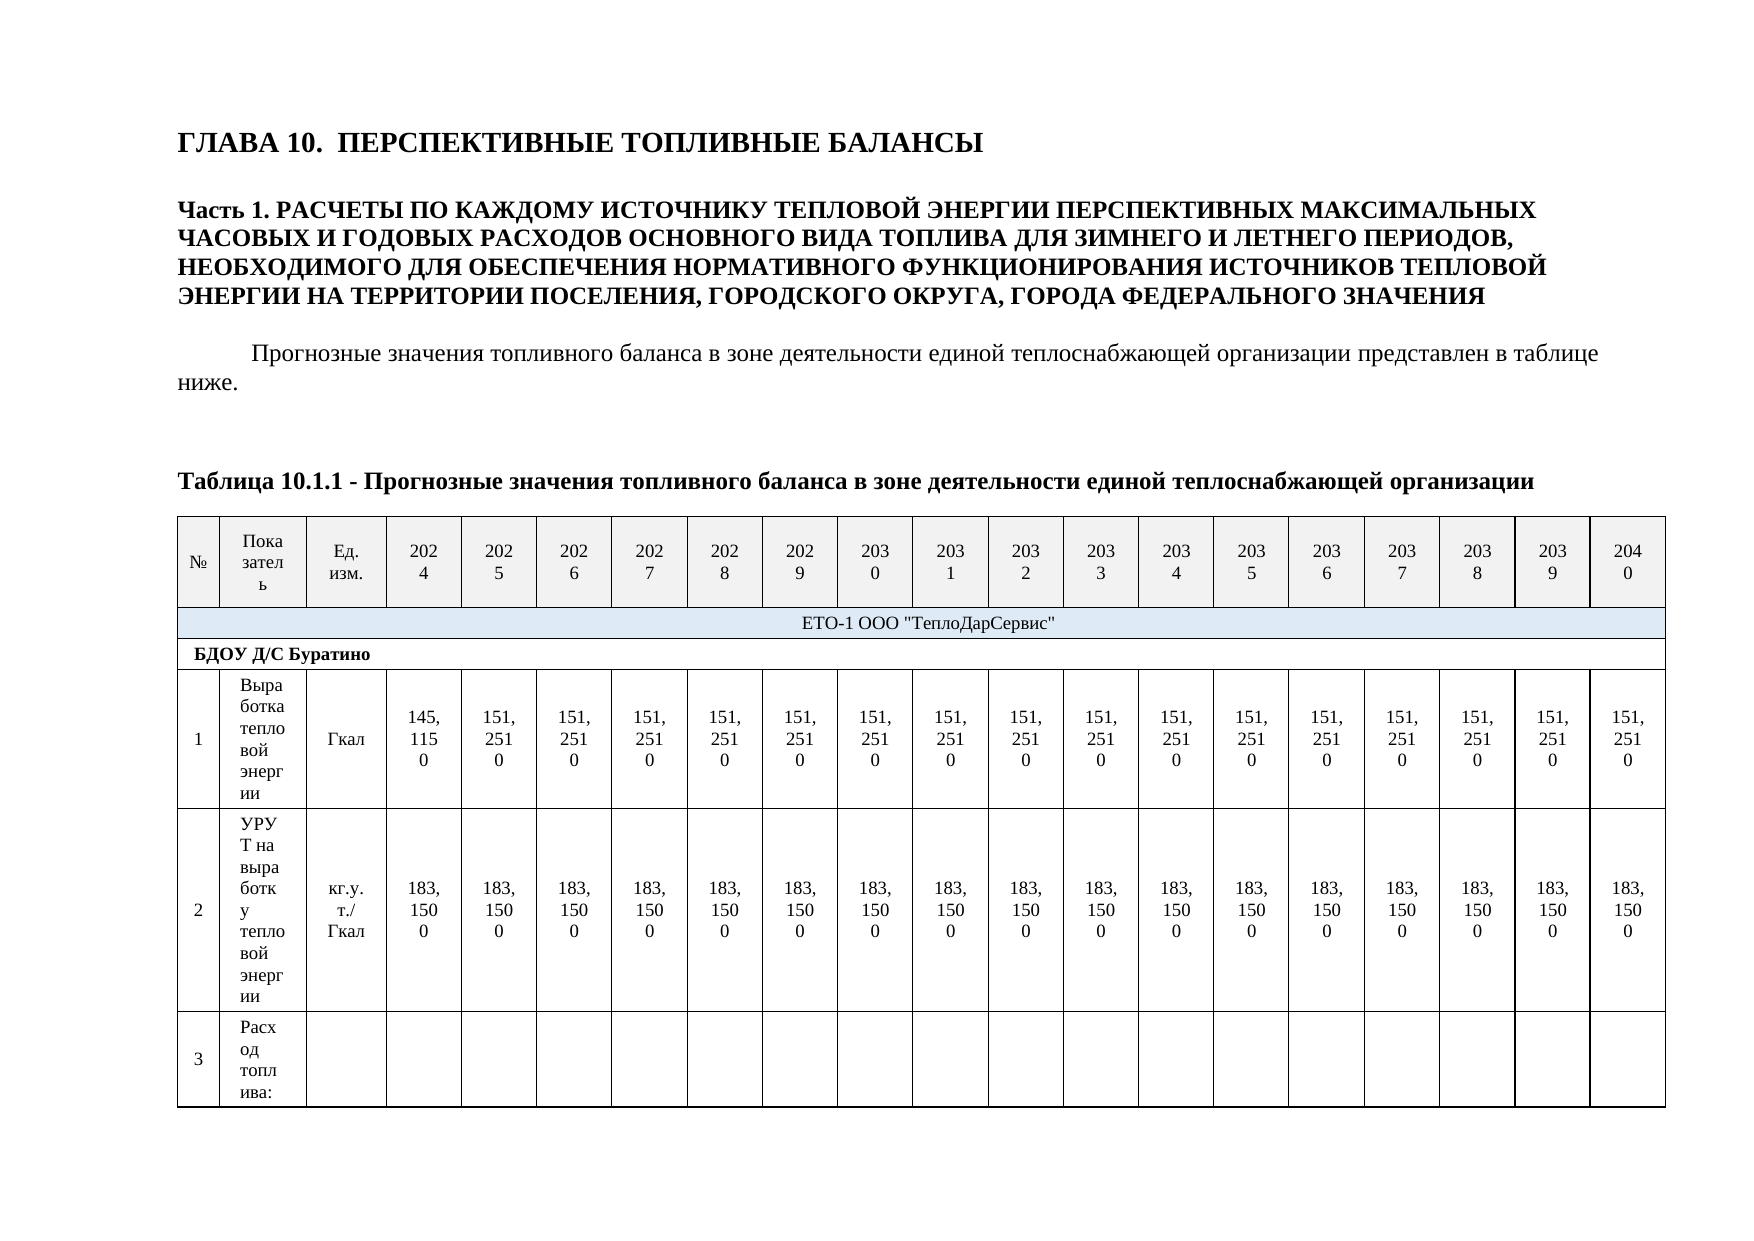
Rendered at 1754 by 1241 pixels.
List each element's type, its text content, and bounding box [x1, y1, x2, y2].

subtitle Часть 1. РАСЧЕТЫ ПО КАЖДОМУ ИСТОЧНИКУ ТЕПЛОВОЙ ЭНЕРГИИ ПЕРСПЕКТИВНЫХ МАКСИМАЛЬНЫХ ЧАСОВЫХ И ГОДОВЫХ РАСХОДОВ ОСНОВНОГО ВИДА ТОПЛИВА ДЛЯ ЗИМНЕГО И ЛЕТНЕГО ПЕРИОДОВ, НЕОБХОДИМОГО ДЛЯ ОБЕСПЕЧЕНИЯ НОРМАТИВНОГО ФУНКЦИОНИРОВАНИЯ ИСТОЧНИКОВ ТЕПЛОВОЙ ЭНЕРГИИ НА ТЕРРИТОРИИ ПОСЕЛЕНИЯ, ГОРОДСКОГО ОКРУГА, ГОРОДА ФЕДЕРАЛЬНОГО ЗНАЧЕНИЯ [177, 195, 1665, 310]
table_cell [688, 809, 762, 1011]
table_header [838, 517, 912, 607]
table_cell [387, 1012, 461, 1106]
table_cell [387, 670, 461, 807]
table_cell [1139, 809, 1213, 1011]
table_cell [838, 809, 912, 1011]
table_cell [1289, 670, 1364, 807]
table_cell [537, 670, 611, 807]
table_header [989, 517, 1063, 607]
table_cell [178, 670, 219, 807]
text Таблица 10.1.1 - Прогнозные значения топливного баланса в зоне деятельности единой теплоснабжающей организации [177, 466, 1665, 495]
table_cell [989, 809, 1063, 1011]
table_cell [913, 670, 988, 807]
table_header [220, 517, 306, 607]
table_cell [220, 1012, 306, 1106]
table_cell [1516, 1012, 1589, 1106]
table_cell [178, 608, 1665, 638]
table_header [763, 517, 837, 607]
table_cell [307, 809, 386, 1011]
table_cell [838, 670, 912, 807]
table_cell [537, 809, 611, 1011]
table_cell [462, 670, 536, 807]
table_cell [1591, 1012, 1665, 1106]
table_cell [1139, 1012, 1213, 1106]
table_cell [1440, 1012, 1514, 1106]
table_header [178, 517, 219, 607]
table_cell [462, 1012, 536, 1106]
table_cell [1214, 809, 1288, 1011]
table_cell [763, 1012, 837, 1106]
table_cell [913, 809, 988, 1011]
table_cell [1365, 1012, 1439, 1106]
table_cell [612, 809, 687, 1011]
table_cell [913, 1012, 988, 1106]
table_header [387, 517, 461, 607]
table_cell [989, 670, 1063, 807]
text Прогнозные значения топливного баланса в зоне деятельности единой теплоснабжающей организации представлен в таблице ниже. [177, 338, 1665, 396]
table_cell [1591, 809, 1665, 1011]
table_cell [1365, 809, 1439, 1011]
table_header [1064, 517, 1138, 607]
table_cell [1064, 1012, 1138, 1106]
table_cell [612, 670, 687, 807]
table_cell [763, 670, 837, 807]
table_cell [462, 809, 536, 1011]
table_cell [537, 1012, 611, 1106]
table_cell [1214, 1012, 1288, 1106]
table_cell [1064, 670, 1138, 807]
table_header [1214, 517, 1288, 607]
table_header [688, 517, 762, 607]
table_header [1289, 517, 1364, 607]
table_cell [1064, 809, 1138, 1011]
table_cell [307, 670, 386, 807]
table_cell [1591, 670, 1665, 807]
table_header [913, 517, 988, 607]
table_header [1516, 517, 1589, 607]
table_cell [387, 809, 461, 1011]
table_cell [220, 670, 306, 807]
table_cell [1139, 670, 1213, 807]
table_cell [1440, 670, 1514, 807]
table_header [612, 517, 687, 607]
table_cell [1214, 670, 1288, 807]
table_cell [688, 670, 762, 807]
subtitle ГЛАВА 10. ПЕРСПЕКТИВНЫЕ ТОПЛИВНЫЕ БАЛАНСЫ [177, 125, 1665, 159]
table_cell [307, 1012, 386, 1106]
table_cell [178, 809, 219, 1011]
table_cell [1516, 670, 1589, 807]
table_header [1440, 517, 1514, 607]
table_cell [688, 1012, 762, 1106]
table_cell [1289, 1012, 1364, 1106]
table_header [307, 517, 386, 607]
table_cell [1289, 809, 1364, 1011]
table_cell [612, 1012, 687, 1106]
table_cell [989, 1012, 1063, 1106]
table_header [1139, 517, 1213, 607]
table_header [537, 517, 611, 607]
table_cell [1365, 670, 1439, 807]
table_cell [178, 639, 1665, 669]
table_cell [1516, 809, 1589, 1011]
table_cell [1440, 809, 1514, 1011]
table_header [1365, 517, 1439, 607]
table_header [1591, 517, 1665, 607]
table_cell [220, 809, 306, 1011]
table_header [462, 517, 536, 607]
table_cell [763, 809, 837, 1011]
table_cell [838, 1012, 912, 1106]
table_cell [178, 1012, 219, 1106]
